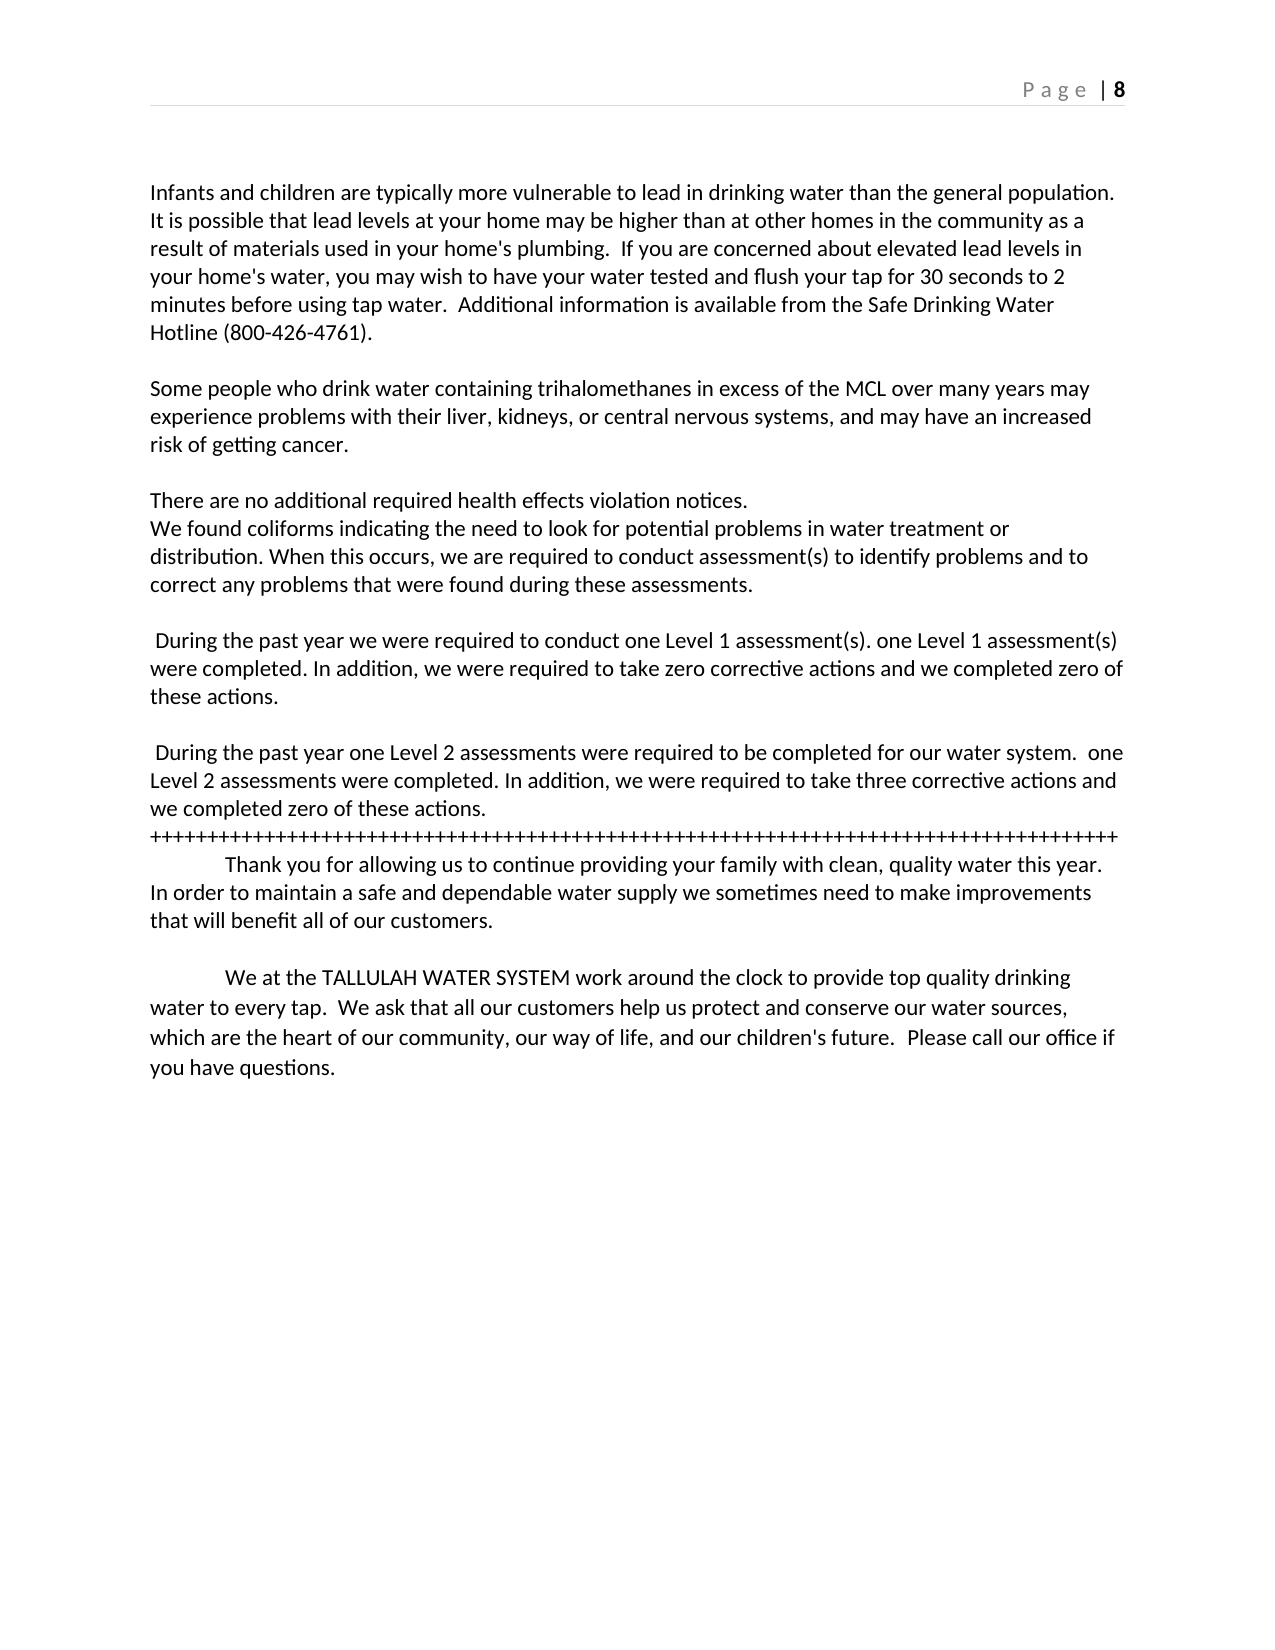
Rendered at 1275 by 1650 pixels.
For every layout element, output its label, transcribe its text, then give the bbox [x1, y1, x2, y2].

text We at the TALLULAH WATER SYSTEM work around the clock to provide top quality drinking water to every tap. We ask that all our customers help us protect and conserve our water sources, which are the heart of our community, our way of life, and our children's future. Please call our office if you have questions. [150, 963, 1125, 1081]
text Thank you for allowing us to continue providing your family with clean, quality water this year. In order to maintain a safe and dependable water supply we sometimes need to make improvements that will benefit all of our customers. [150, 851, 1125, 934]
text Infants and children are typically more vulnerable to lead in drinking water than the general population. It is possible that lead levels at your home may be higher than at other homes in the community as a result of materials used in your home's plumbing. If you are concerned about elevated lead levels in your home's water, you may wish to have your water tested and flush your tap for 30 seconds to 2 minutes before using tap water. Additional information is available from the Safe Drinking Water Hotline (800-426-4761). [150, 178, 1125, 346]
text We found coliforms indicating the need to look for potential problems in water treatment or distribution. When this occurs, we are required to conduct assessment(s) to identify problems and to correct any problems that were found during these assessments. [150, 514, 1125, 598]
text During the past year one Level 2 assessments were required to be completed for our water system. one Level 2 assessments were completed. In addition, we were required to take three corrective actions and we completed zero of these actions. [150, 738, 1125, 822]
text +++++++++++++++++++++++++++++++++++++++++++++++++++++++++++++++++++++++++++++++++++++ [150, 822, 1125, 851]
text There are no additional required health effects violation notices. [150, 486, 1125, 514]
text Some people who drink water containing trihalomethanes in excess of the MCL over many years may experience problems with their liver, kidneys, or central nervous systems, and may have an increased risk of getting cancer. [150, 374, 1125, 458]
text During the past year we were required to conduct one Level 1 assessment(s). one Level 1 assessment(s) were completed. In addition, we were required to take zero corrective actions and we completed zero of these actions. [150, 626, 1125, 710]
